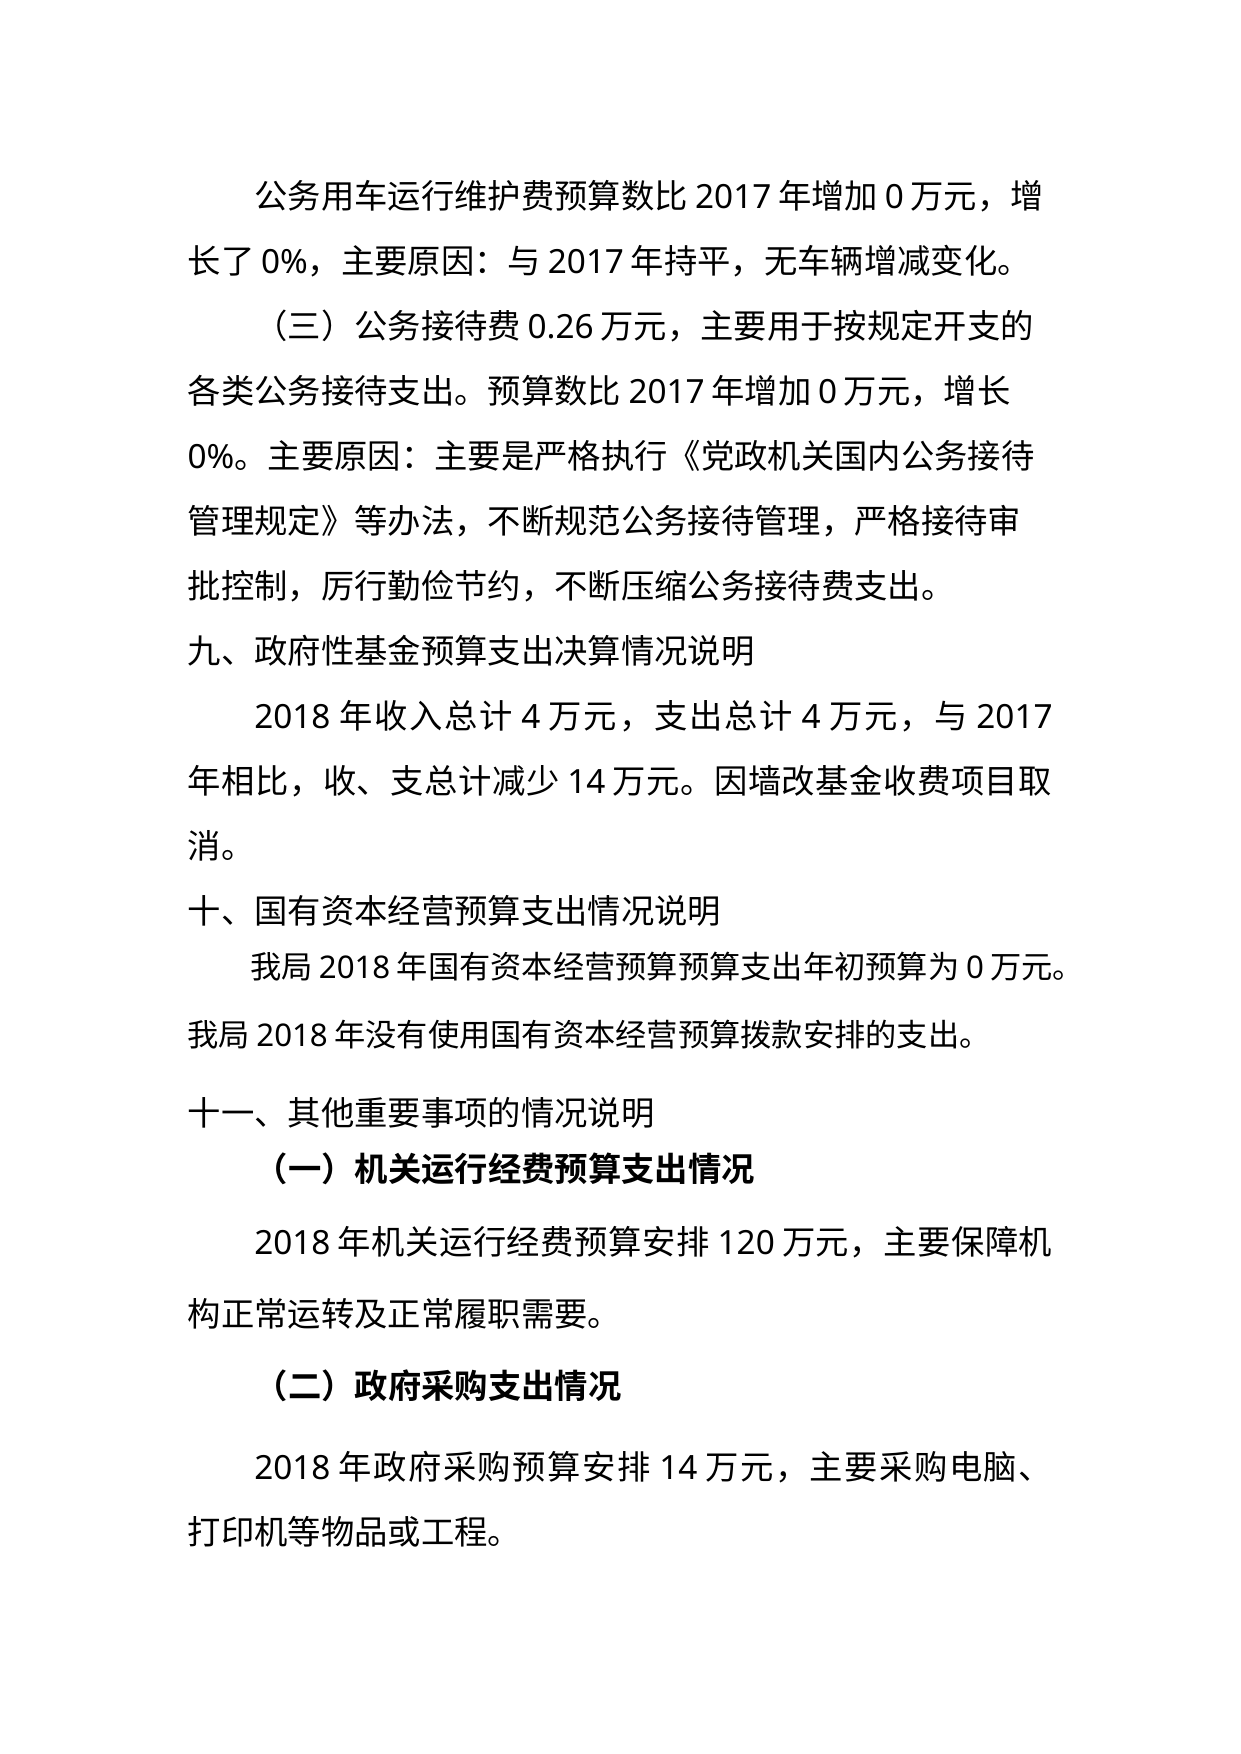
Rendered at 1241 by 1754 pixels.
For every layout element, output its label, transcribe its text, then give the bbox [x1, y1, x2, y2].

text 2018年收入总计4万元，支出总计4万元，与2017年相比，收、支总计减少14万元。因墙改基金收费项目取消。 [187, 682, 1053, 877]
text 九、政府性基金预算支出决算情况说明 [187, 617, 1053, 682]
text 我局2018年国有资本经营预算预算支出年初预算为0万元。我局2018年没有使用国有资本经营预算拨款安排的支出。 [187, 942, 1053, 1055]
text （三）公务接待费0.26万元，主要用于按规定开支的各类公务接待支出。预算数比 2017年增加0万元，增长0%。主要原因：主要是严格执行《党政机关国内公务接待管理规定》等办法，不断规范公务接待管理，严格接待审批控制，厉行勤俭节约，不断压缩公务接待费支出。 [187, 292, 1053, 617]
text （一）机关运行经费预算支出情况 [187, 1143, 1053, 1191]
text 十一、其他重要事项的情况说明 [187, 1078, 1053, 1143]
text 十、国有资本经营预算支出情况说明 [187, 877, 1053, 942]
text （二）政府采购支出情况 [187, 1360, 1053, 1408]
text 2018年政府采购预算安排14万元，主要采购电脑、打印机等物品或工程。 [187, 1432, 1053, 1562]
text 公务用车运行维护费预算数比 2017年增加0万元，增长了0%，主要原因：与2017年持平，无车辆增减变化。 [187, 162, 1053, 292]
text 2018年机关运行经费预算安排120万元，主要保障机构正常运转及正常履职需要。 [187, 1215, 1053, 1336]
